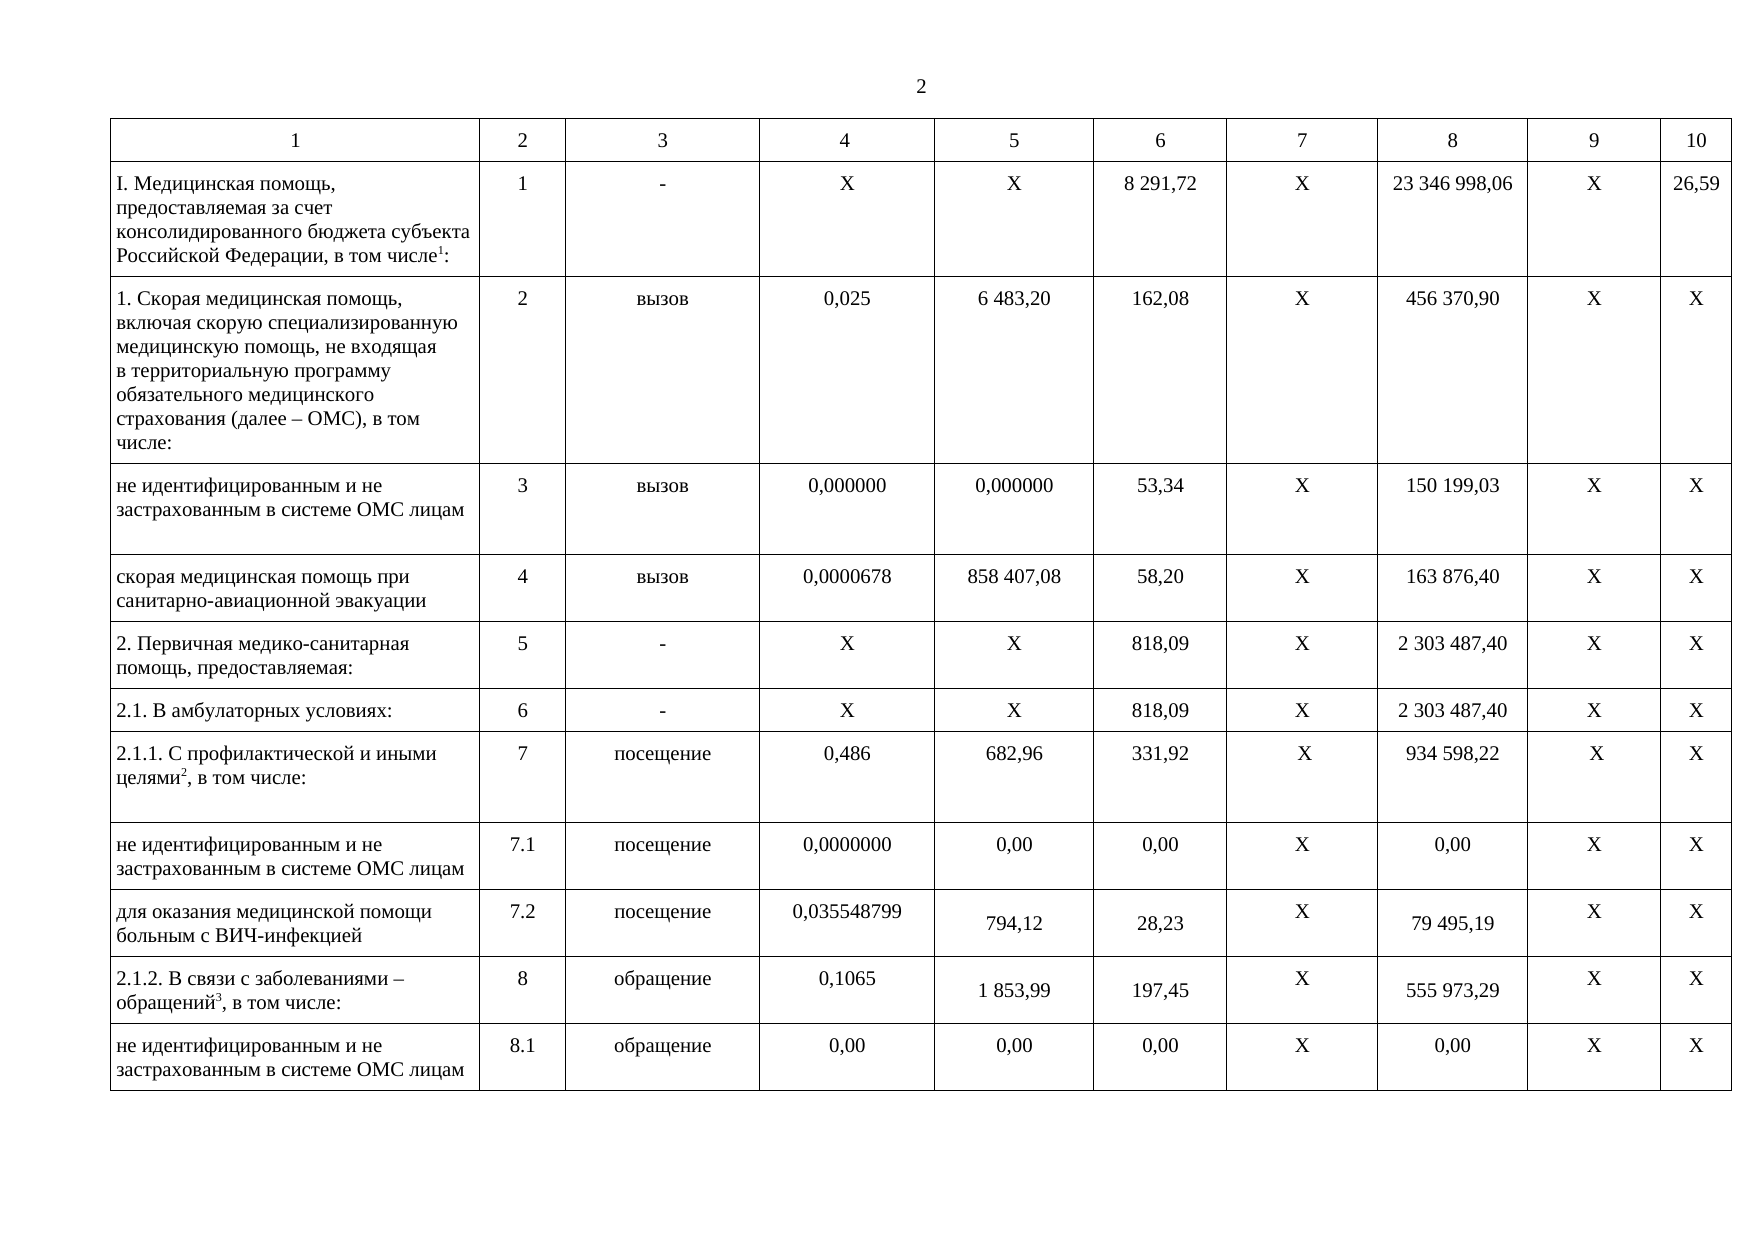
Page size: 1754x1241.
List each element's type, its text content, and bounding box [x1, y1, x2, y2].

table_cell Х [1227, 890, 1377, 956]
table_cell Х [935, 162, 1093, 276]
table_cell 2.1. В амбулаторных условиях: [111, 689, 479, 731]
table_cell Х [1661, 823, 1731, 889]
table_cell 3 [566, 119, 759, 161]
table_cell 8 291,72 [1094, 162, 1226, 276]
table_cell 0,0000000 [760, 823, 934, 889]
table_cell 1 853,99 [935, 957, 1093, 1023]
table_cell 1 [111, 119, 479, 161]
table_cell скорая медицинская помощь при санитарно-авиационной эвакуации [111, 555, 479, 621]
table_cell I. Медицинская помощь, предоставляемая за счет консолидированного бюджета субъекта Российской Федерации, в том числе1: [111, 162, 479, 276]
table_cell 2.1.2. В связи с заболеваниями – обращений3, в том числе: [111, 957, 479, 1023]
table_cell - [566, 622, 759, 688]
table_cell Х [935, 622, 1093, 688]
table_cell Х [1227, 732, 1377, 822]
table_cell 7.1 [480, 823, 565, 889]
table_cell не идентифицированным и не застрахованным в системе ОМС лицам [111, 823, 479, 889]
table_cell 2 303 487,40 [1378, 622, 1527, 688]
table_cell 0,025 [760, 277, 934, 463]
table_cell Х [1528, 277, 1660, 463]
table_cell 0,00 [935, 823, 1093, 889]
table_cell 1. Скорая медицинская помощь, включая скорую специализированную медицинскую помощь, не входящая в территориальную программу обязательного медицинского страхования (далее – ОМС), в том числе: [111, 277, 479, 463]
table_cell - [566, 162, 759, 276]
table_cell 8.1 [480, 1024, 565, 1090]
table_cell Х [1661, 689, 1731, 731]
table_cell 0,035548799 [760, 890, 934, 956]
table_cell 7 [480, 732, 565, 822]
table_cell обращение [566, 1024, 759, 1090]
table_cell 2. Первичная медико-санитарная помощь, предоставляемая: [111, 622, 479, 688]
table_cell для оказания медицинской помощи больным с ВИЧ-инфекцией [111, 890, 479, 956]
table_cell 0,0000678 [760, 555, 934, 621]
table_cell Х [1661, 890, 1731, 956]
table_cell Х [760, 622, 934, 688]
table_cell Х [1528, 622, 1660, 688]
table_cell 4 [760, 119, 934, 161]
table_cell Х [1227, 622, 1377, 688]
table_cell X [1661, 555, 1731, 621]
table_cell 794,12 [935, 890, 1093, 956]
table_cell 5 [480, 622, 565, 688]
table_cell Х [1528, 162, 1660, 276]
table_cell 23 346 998,06 [1378, 162, 1527, 276]
table_cell Х [1528, 464, 1660, 554]
table_cell 0,00 [1378, 1024, 1527, 1090]
table_cell 0,00 [1094, 1024, 1226, 1090]
table_cell 150 199,03 [1378, 464, 1527, 554]
table_cell 53,34 [1094, 464, 1226, 554]
table_cell 555 973,29 [1378, 957, 1527, 1023]
table_cell Х [1661, 277, 1731, 463]
table_cell Х [1528, 957, 1660, 1023]
table_cell 0,000000 [760, 464, 934, 554]
table_cell Х [1528, 689, 1660, 731]
table_cell 8 [480, 957, 565, 1023]
table_cell 6 483,20 [935, 277, 1093, 463]
table_cell 6 [1094, 119, 1226, 161]
table_cell 682,96 [935, 732, 1093, 822]
table_cell Х [1661, 957, 1731, 1023]
table_cell 4 [480, 555, 565, 621]
table_cell Х [1528, 823, 1660, 889]
table_cell 331,92 [1094, 732, 1226, 822]
table_cell 456 370,90 [1378, 277, 1527, 463]
table_cell 79 495,19 [1378, 890, 1527, 956]
table_cell 6 [480, 689, 565, 731]
table_cell Х [1227, 1024, 1377, 1090]
table_cell вызов [566, 277, 759, 463]
table_cell вызов [566, 555, 759, 621]
table_cell Х [1227, 464, 1377, 554]
table_cell Х [1528, 732, 1660, 822]
table_cell посещение [566, 732, 759, 822]
table_cell Х [1227, 823, 1377, 889]
table_cell Х [760, 162, 934, 276]
table_cell 8 [1378, 119, 1527, 161]
table_cell 2 [480, 277, 565, 463]
table_cell Х [1661, 1024, 1731, 1090]
table_cell 197,45 [1094, 957, 1226, 1023]
table_cell не идентифицированным и не застрахованным в системе ОМС лицам [111, 464, 479, 554]
table_cell Х [1661, 732, 1731, 822]
table_cell посещение [566, 823, 759, 889]
table_cell 7.2 [480, 890, 565, 956]
table_cell 0,000000 [935, 464, 1093, 554]
table_cell Х [935, 689, 1093, 731]
table_cell 9 [1528, 119, 1660, 161]
table_cell Х [1227, 162, 1377, 276]
table_cell Х [1227, 957, 1377, 1023]
table_cell 0,00 [935, 1024, 1093, 1090]
table_cell Х [1528, 1024, 1660, 1090]
table_cell 162,08 [1094, 277, 1226, 463]
table_cell 5 [935, 119, 1093, 161]
table_cell Х [1661, 464, 1731, 554]
table_cell 0,486 [760, 732, 934, 822]
table_cell 10 [1661, 119, 1731, 161]
table_cell посещение [566, 890, 759, 956]
table_cell 858 407,08 [935, 555, 1093, 621]
table_cell 0,00 [760, 1024, 934, 1090]
table_cell 2.1.1. С профилактической и иными целями2, в том числе: [111, 732, 479, 822]
table_cell 3 [480, 464, 565, 554]
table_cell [111, 1024, 479, 1090]
table_cell Х [1227, 689, 1377, 731]
table_cell вызов [566, 464, 759, 554]
table_cell Х [760, 689, 934, 731]
table_cell Х [1227, 555, 1377, 621]
table_cell 818,09 [1094, 689, 1226, 731]
table_cell 0,00 [1094, 823, 1226, 889]
table_cell Х [1227, 277, 1377, 463]
table_cell 2 [480, 119, 565, 161]
table_cell 58,20 [1094, 555, 1226, 621]
table_cell 28,23 [1094, 890, 1226, 956]
table_cell 934 598,22 [1378, 732, 1527, 822]
table_cell 26,59 [1661, 162, 1731, 276]
table_cell Х [1528, 890, 1660, 956]
table_cell 1 [480, 162, 565, 276]
table_cell Х [1661, 622, 1731, 688]
table_cell 818,09 [1094, 622, 1226, 688]
table_cell 2 303 487,40 [1378, 689, 1527, 731]
table_cell 7 [1227, 119, 1377, 161]
table_cell обращение [566, 957, 759, 1023]
table_cell 163 876,40 [1378, 555, 1527, 621]
table_cell Х [1528, 555, 1660, 621]
table_cell - [566, 689, 759, 731]
table_cell 0,1065 [760, 957, 934, 1023]
table_cell 0,00 [1378, 823, 1527, 889]
